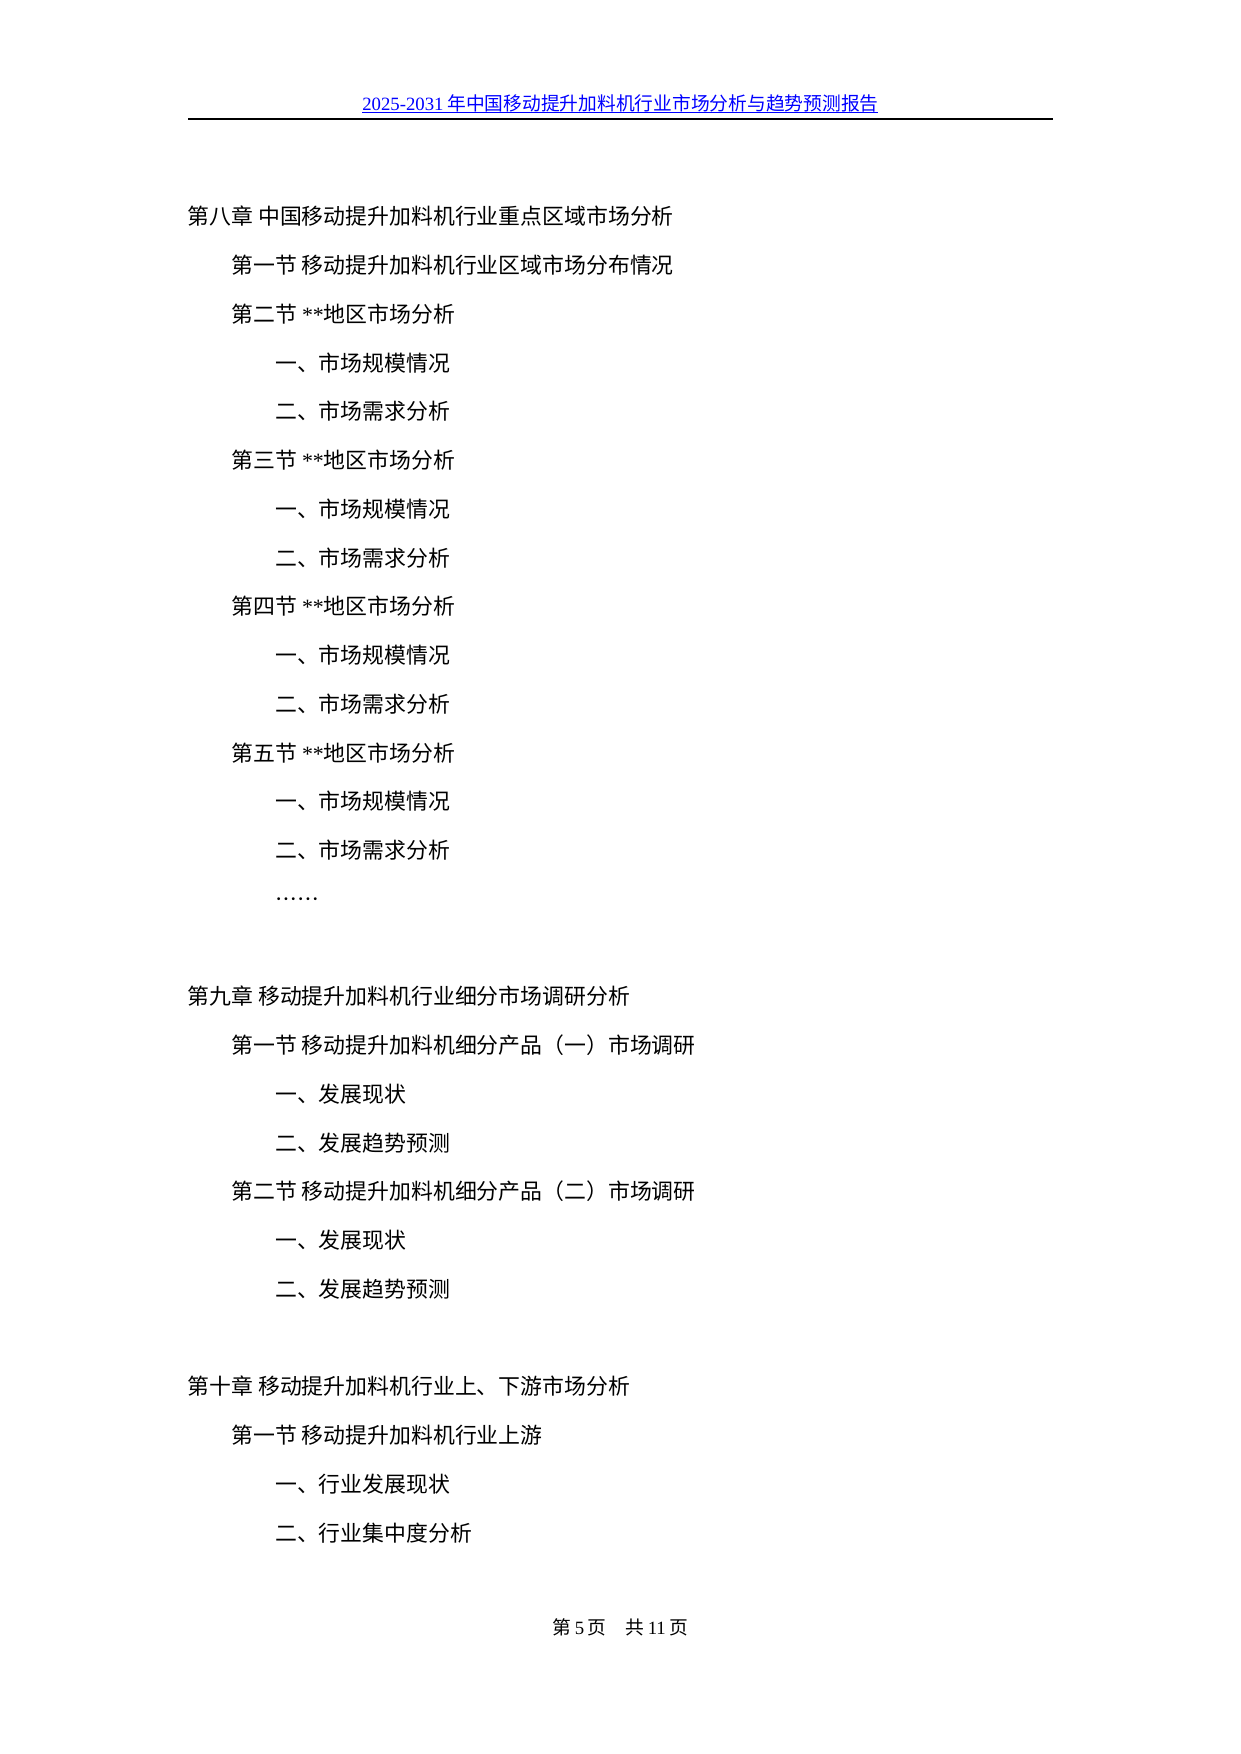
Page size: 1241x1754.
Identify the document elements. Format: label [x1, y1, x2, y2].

text [187, 150, 1053, 1548]
